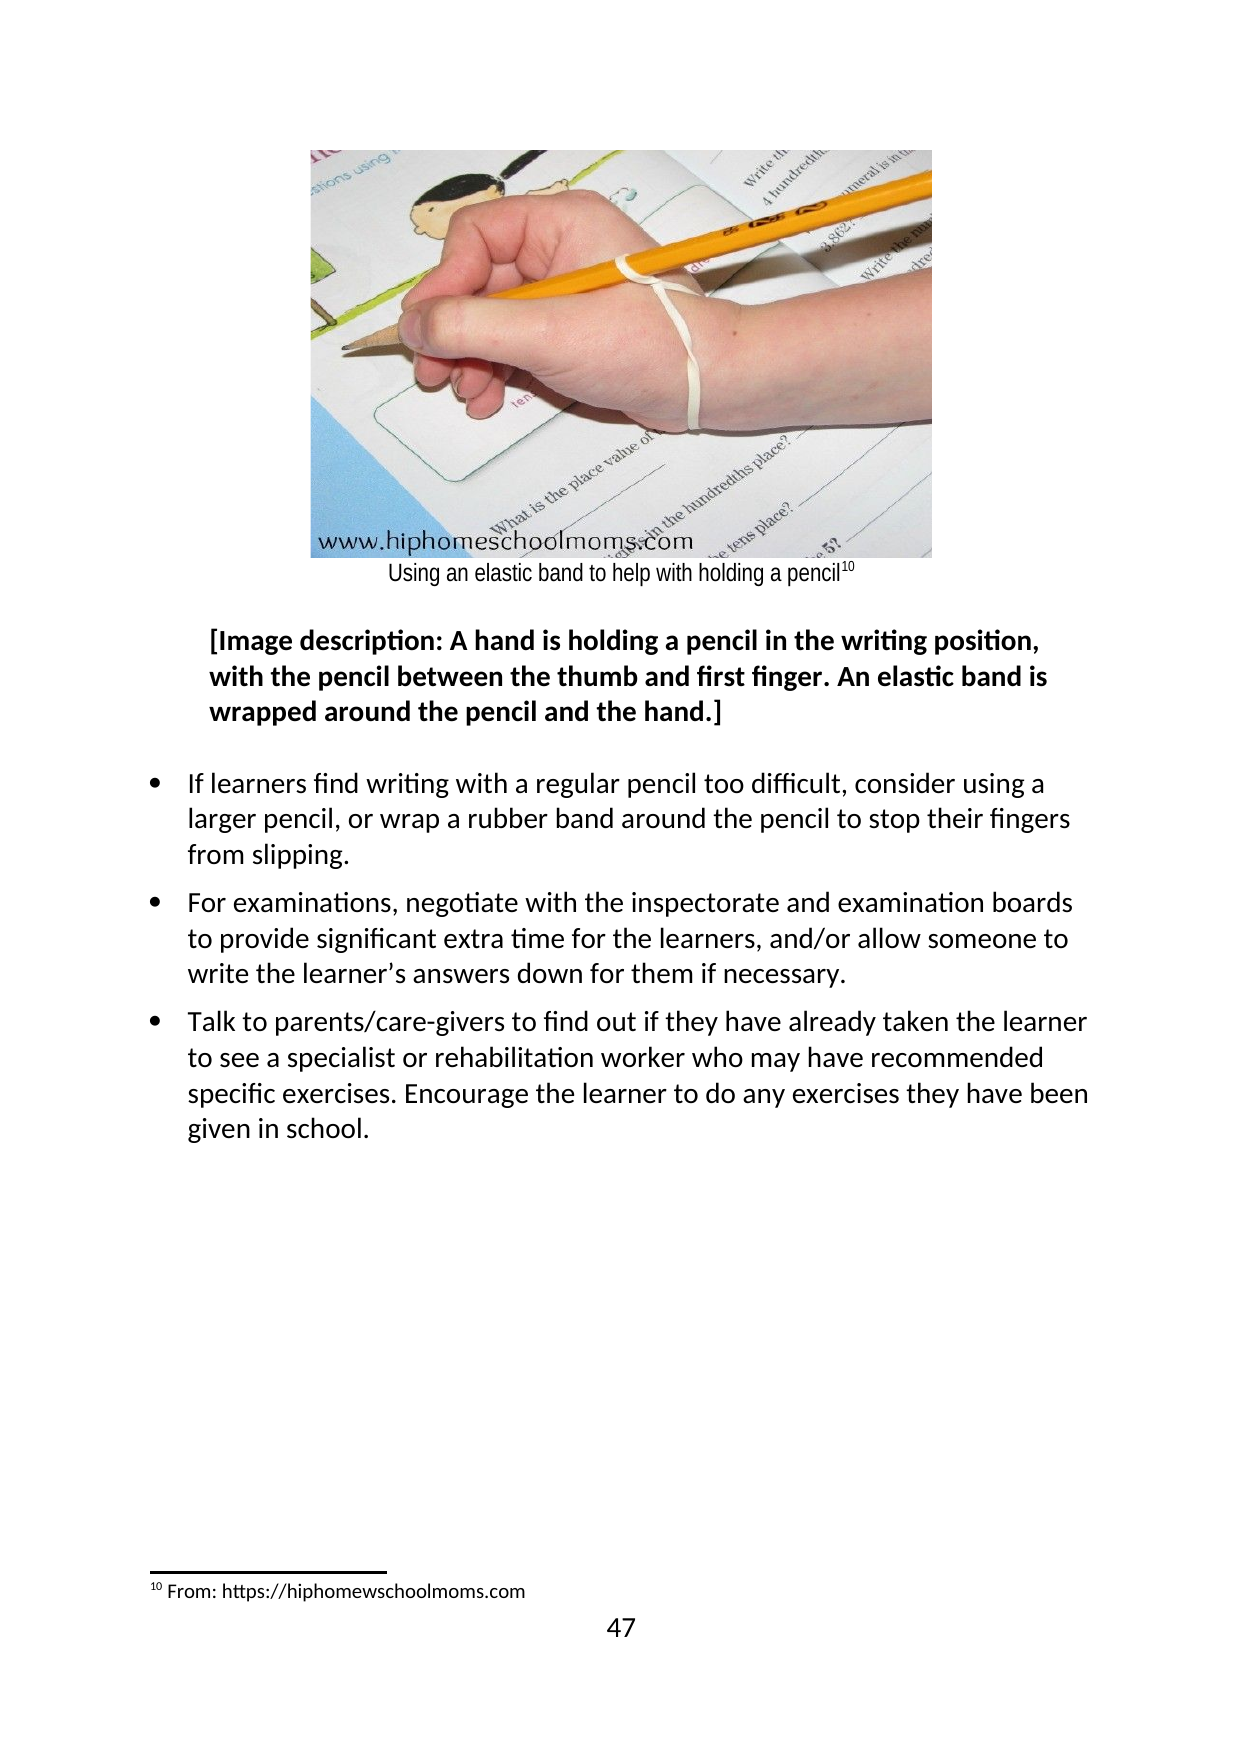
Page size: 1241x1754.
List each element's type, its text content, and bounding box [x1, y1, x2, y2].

text [Image description: A hand is holding a pencil in the writing position, with the pencil between the thumb and first finger. An elastic band is wrapped around the pencil and the hand.] [209, 622, 1092, 729]
list If learners find writing with a regular pencil too difficult, consider using a larger pencil, or wrap a rubber band around the pencil to stop their fingers from slipping. [150, 765, 1092, 872]
list For examinations, negotiate with the inspectorate and examination boards to provide significant extra time for the learners, and/or allow someone to write the learner’s answers down for them if necessary. [150, 884, 1092, 991]
text Using an elastic band to help with holding a pencil [150, 558, 1092, 587]
picture [310, 150, 932, 558]
list Talk to parents/care-givers to find out if they have already taken the learner to see a specialist or rehabilitation worker who may have recommended specific exercises. Encourage the learner to do any exercises they have been given in school. [150, 1003, 1092, 1146]
